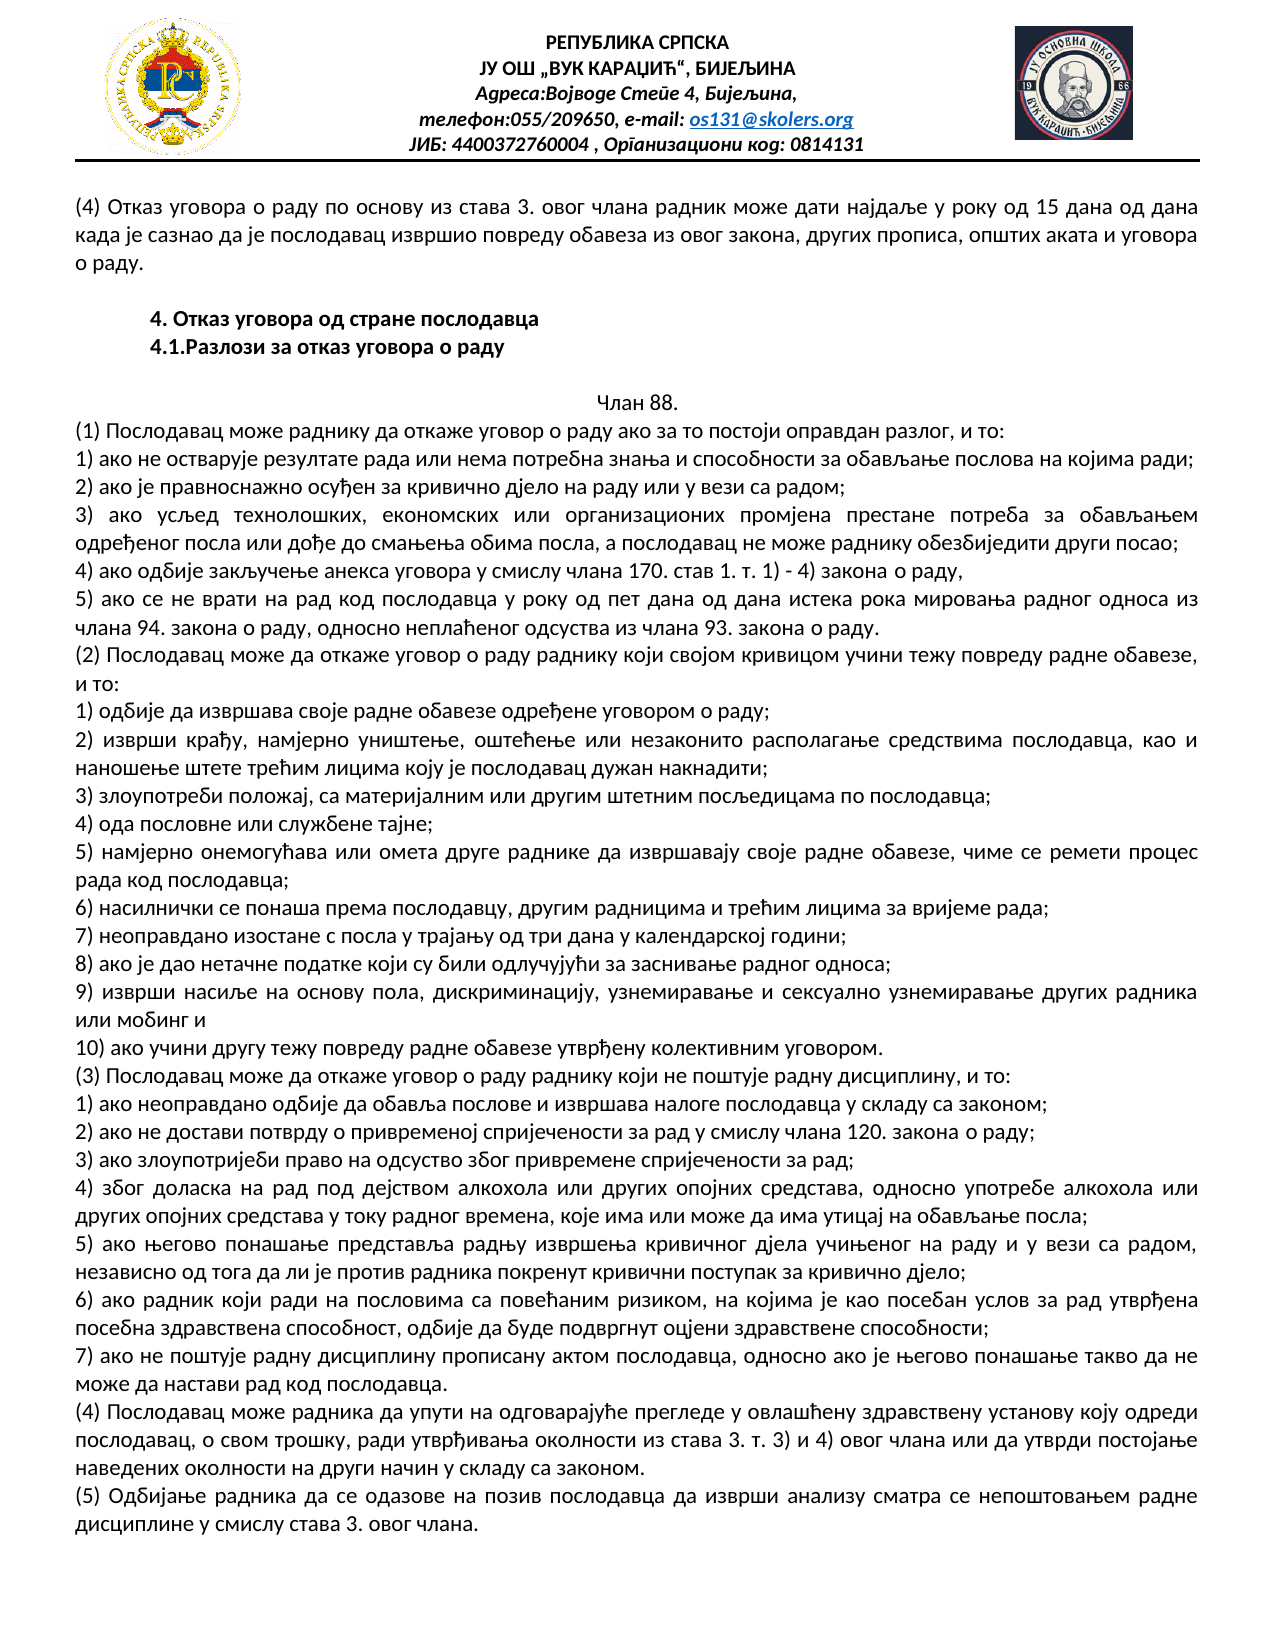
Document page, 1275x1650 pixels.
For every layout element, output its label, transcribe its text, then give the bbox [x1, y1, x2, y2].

text (4) Послодавац може радника да упути на одговарајуће прегледе у овлашћену здравствену установу коју одреди послодавац, о свом трошку, ради утврђивања околности из става 3. т. 3) и 4) овог члана или да утврди постојање наведених околности на други начин у складу са законом. [75, 1397, 1200, 1481]
text 1) ако не остварује резултате рада или нема потребна знања и способности за обављање послова на којима ради; [75, 444, 1200, 472]
text 4. Отказ уговора од стране послодавца [75, 304, 1200, 332]
text 6) ако радник који ради на пословима са повећаним ризиком, на којима је као посебан услов за рад утврђена посебна здравствена способност, одбије да буде подвргнут оцјени здравствене способности; [75, 1285, 1200, 1341]
text 7) ако не поштује радну дисциплину прописану актом послодавца, односно ако је његово понашање такво да не може да настави рад код послодавца. [75, 1341, 1200, 1397]
text (2) Послодавац може да откаже уговор о раду раднику који својом кривицом учини тежу повреду радне обавезе, и то: [75, 641, 1200, 697]
text 5) ако његово понашање представља радњу извршења кривичног дјела учињеног на раду и у вези са радом, независно од тога да ли је против радника покренут кривични поступак за кривично дјело; [75, 1229, 1200, 1285]
text 4) због доласка на рад под дејством алкохола или других опојних средстава, односно употребе алкохола или других опојних средстава у току радног времена, које има или може да има утицај на обављање посла; [75, 1173, 1200, 1229]
text (3) Послодавац може да откаже уговор о раду раднику који не поштује радну дисциплину, и то: [75, 1061, 1200, 1089]
text 8) ако је дао нетачне податке који су били одлучујући за заснивање радног односа; [75, 949, 1200, 977]
text 7) неоправдано изостане с посла у трајању од три дана у календарској години; [75, 921, 1200, 949]
text Члан 88. [75, 388, 1200, 416]
text 6) насилнички се понаша према послодавцу, другим радницима и трећим лицима за вријеме рада; [75, 893, 1200, 921]
picture [1014, 26, 1133, 139]
text 3) ако злоупотријеби право на одсуство због привремене спријечености за рад; [75, 1145, 1200, 1173]
text 10) ако учини другу тежу повреду радне обавезе утврђену колективним уговором. [75, 1033, 1200, 1061]
text 2) ако не достави потврду о привременој спријечености за рад у смислу члана 120. закона о раду; [75, 1117, 1200, 1145]
text 5) намјерно онемогућава или омета друге раднике да извршавају своје радне обавезе, чиме се ремети процес рада код послодавца; [75, 837, 1200, 893]
text 3) злоупотреби положај, са материјалним или другим штетним посљедицама по послодавца; [75, 781, 1200, 809]
text 1) одбије да извршава своје радне обавезе одређене уговором о раду; [75, 697, 1200, 725]
text (5) Одбијање радника да се одазове на позив послодавца да изврши анализу сматра се непоштовањем радне дисциплине у смислу става 3. овог члана. [75, 1481, 1200, 1537]
text 9) изврши насиље на основу пола, дискриминацију, узнемиравање и сексуално узнемиравање других радника или мобинг и [75, 977, 1200, 1033]
text 4) ако одбије закључење анекса уговора у смислу члана 170. став 1. т. 1) - 4) закона о раду, [75, 557, 1200, 584]
text (1) Послодавац може раднику да откаже уговор о раду ако за то постоји оправдан разлог, и то: [75, 416, 1200, 444]
text 2) ако је правноснажно осуђен за кривично дјело на раду или у вези са радом; [75, 472, 1200, 501]
text 1) ако неоправдано одбије да обавља послове и извршава налоге послодавца у складу са законом; [75, 1089, 1200, 1117]
text 4.1.Разлози за отказ уговора о раду [75, 332, 1200, 360]
text (4) Отказ уговора о раду по основу из става 3. овог члана радник може дати најдаље у року од 15 дана од дана када је сазнао да је послодавац извршио повреду обавеза из овог закона, других прописа, општих аката и уговора о раду. [75, 192, 1200, 276]
text 3) ако усљед технолошких, економских или организационих промјена престане потреба за обављањем одређеног посла или дође до смањења обима посла, а послодавац не може раднику обезбиједити други посао; [75, 501, 1200, 557]
text 2) изврши крађу, намјерно уништење, оштећење или незаконито располагање средствима послодавца, као и наношење штете трећим лицима коју је послодавац дужан накнадити; [75, 725, 1200, 781]
text 4) ода пословне или службене тајне; [75, 809, 1200, 837]
picture [104, 18, 241, 155]
text 5) ако се не врати на рад код послодавца у року од пет дана од дана истека рока мировања радног односа из члана 94. закона о раду, односно неплаћеног одсуства из члана 93. закона о раду. [75, 584, 1200, 641]
